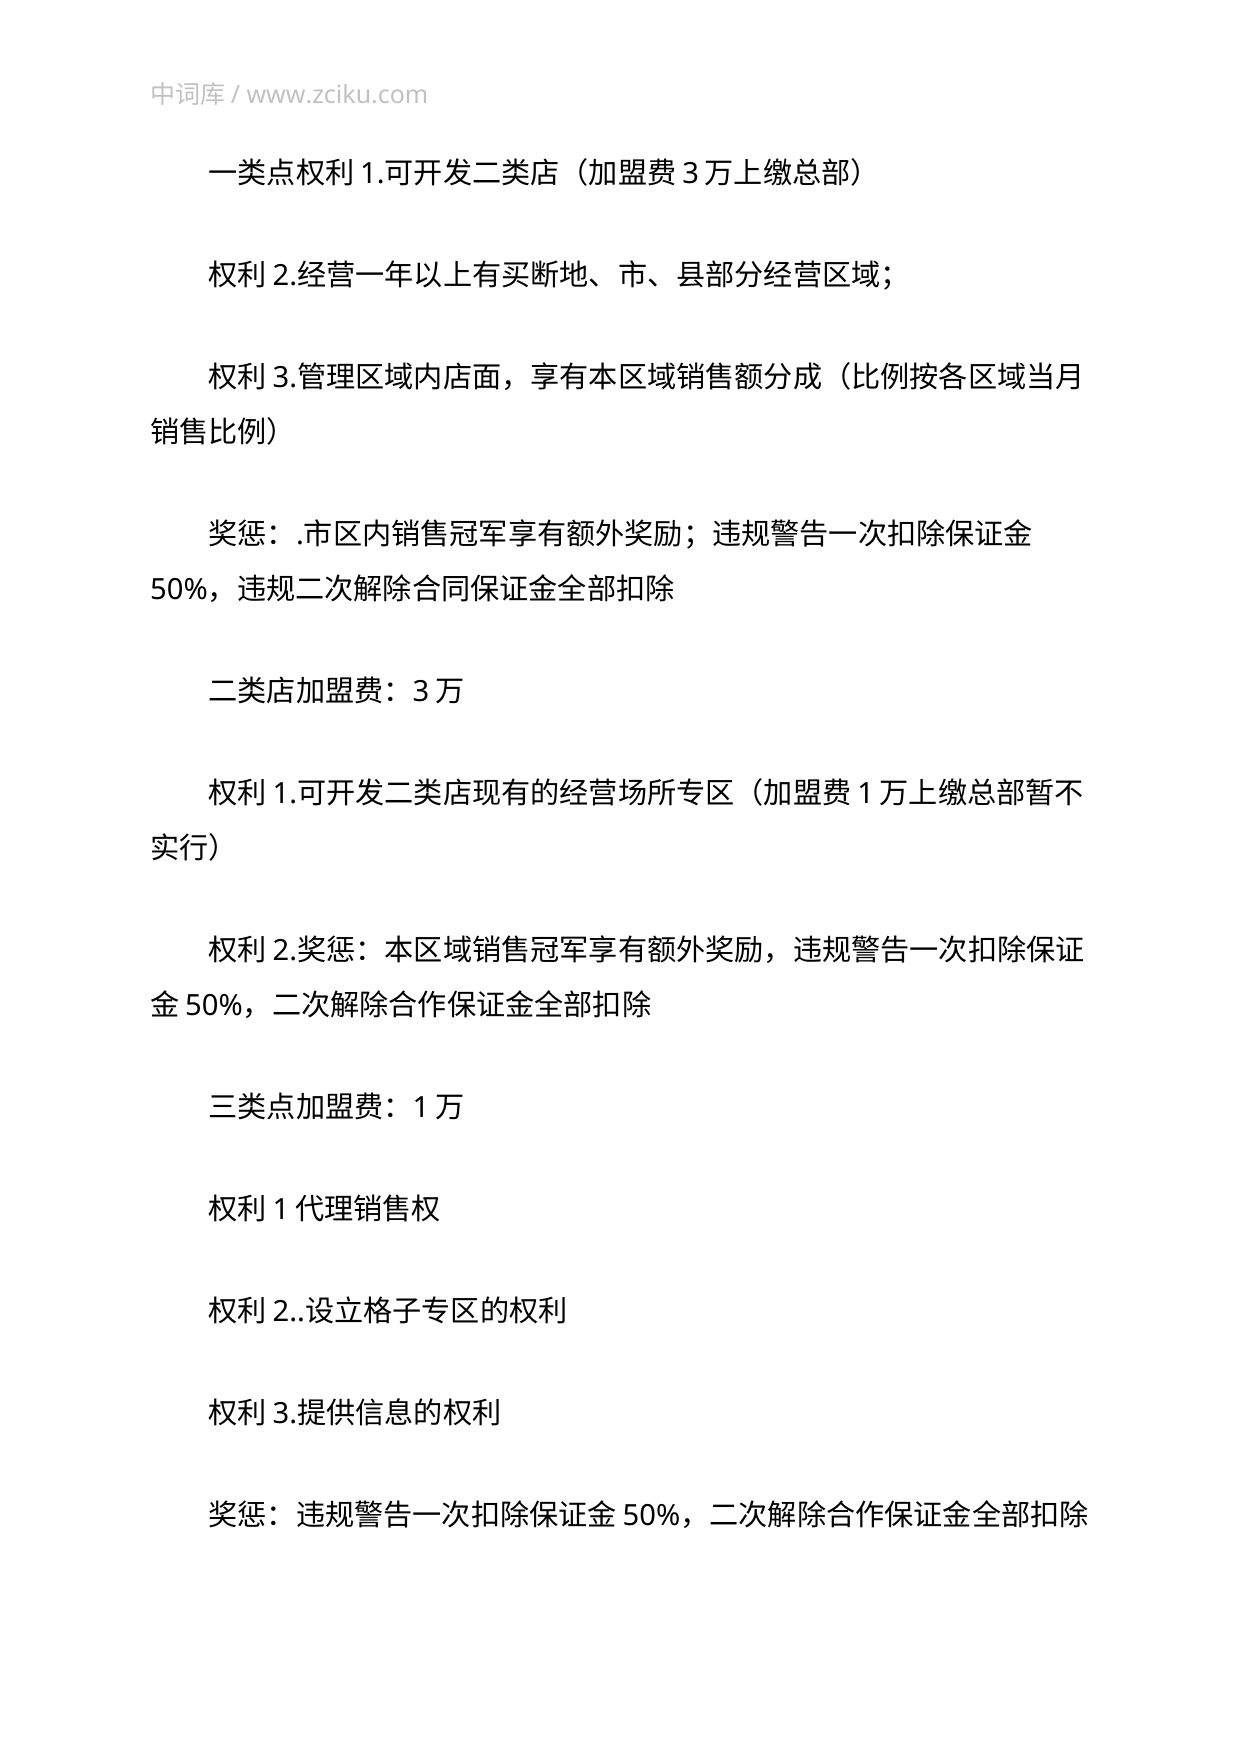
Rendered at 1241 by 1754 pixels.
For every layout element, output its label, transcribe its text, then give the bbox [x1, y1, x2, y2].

text 权利3.管理区域内店面，享有本区域销售额分成（比例按各区域当月销售比例） [150, 354, 1090, 451]
text 奖惩：.市区内销售冠军享有额外奖励；违规警告一次扣除保证金50%，违规二次解除合同保证金全部扣除 [150, 511, 1090, 608]
text 一类点权利1.可开发二类店（加盟费3万上缴总部） [150, 150, 1090, 192]
text 二类店加盟费：3万 [150, 668, 1090, 710]
text 权利1代理销售权 [150, 1185, 1090, 1228]
text 权利2.奖惩：本区域销售冠军享有额外奖励，违规警告一次扣除保证金50%，二次解除合作保证金全部扣除 [150, 926, 1090, 1024]
text 权利2.经营一年以上有买断地、市、县部分经营区域； [150, 252, 1090, 294]
text 权利3.提供信息的权利 [150, 1389, 1090, 1432]
text 三类点加盟费：1万 [150, 1083, 1090, 1126]
text 奖惩：违规警告一次扣除保证金50%，二次解除合作保证金全部扣除 [150, 1491, 1090, 1534]
text 权利1.可开发二类店现有的经营场所专区（加盟费1万上缴总部暂不实行） [150, 770, 1090, 867]
text 权利2..设立格子专区的权利 [150, 1287, 1090, 1330]
